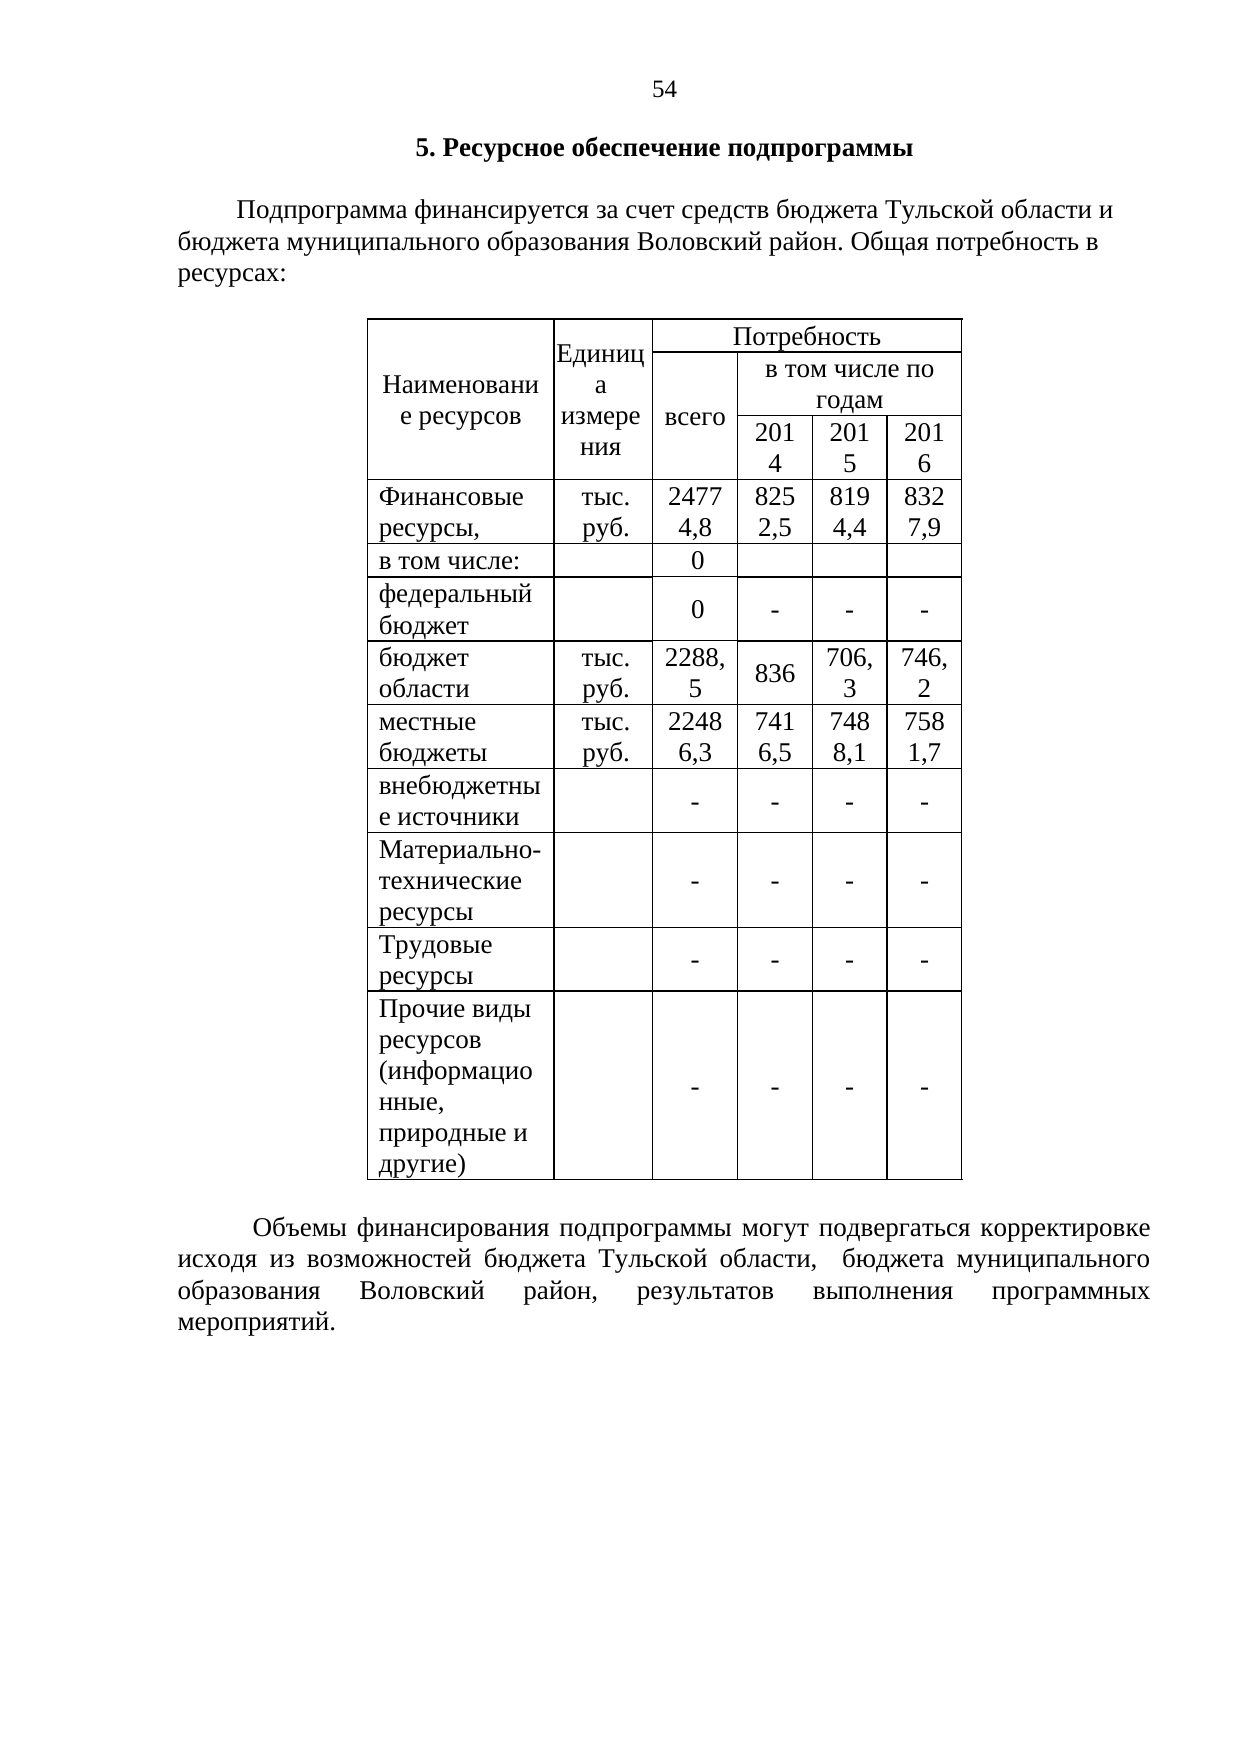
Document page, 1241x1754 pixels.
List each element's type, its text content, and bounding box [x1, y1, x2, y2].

table_cell внебюджетные источники [368, 769, 553, 831]
table_cell - [653, 833, 737, 926]
table_cell местные бюджеты [368, 705, 553, 768]
table_cell бюджет области [368, 642, 553, 704]
table_cell - [738, 578, 812, 640]
table_cell - [888, 992, 961, 1179]
table_cell Финансовые ресурсы, [368, 480, 553, 542]
table_cell всего [653, 353, 737, 479]
text 5. Ресурсное обеспечение подпрограммы [177, 131, 1152, 162]
table_cell 2014 [738, 416, 812, 479]
table_cell - [813, 992, 886, 1179]
table_cell - [738, 833, 812, 926]
table_cell 8252,5 [738, 480, 812, 542]
table_cell - [738, 928, 812, 990]
table_cell 746,2 [888, 642, 961, 704]
table_cell 2015 [813, 416, 886, 479]
table_cell тыс. руб. [555, 480, 652, 542]
table_cell - [888, 769, 961, 831]
table_cell [555, 992, 652, 1179]
table_cell - [738, 769, 812, 831]
table_cell 7488,1 [813, 705, 886, 768]
table_cell тыс. руб. [555, 642, 652, 704]
table_cell - [813, 833, 886, 926]
table_cell - [813, 769, 886, 831]
table_cell - [653, 992, 737, 1179]
table_cell [555, 769, 652, 831]
table_cell 706,3 [813, 642, 886, 704]
table_header Единица измерения [555, 320, 652, 479]
table_cell [555, 833, 652, 926]
table_cell [555, 578, 652, 640]
table_cell 2016 [888, 416, 961, 479]
table_cell - [813, 578, 886, 640]
table_cell 7416,5 [738, 705, 812, 768]
table_cell [813, 544, 886, 576]
table_cell - [653, 928, 737, 990]
table_cell федеральный бюджет [368, 578, 553, 640]
table_cell [888, 544, 961, 576]
table_cell [555, 544, 652, 576]
table_cell 8327,9 [888, 480, 961, 542]
table_cell тыс. руб. [555, 705, 652, 768]
table_cell в том числе по годам [738, 353, 961, 415]
table_cell Материально-технические ресурсы [368, 833, 553, 926]
table_cell 7581,7 [888, 705, 961, 768]
table_cell 836 [738, 642, 812, 704]
table_cell [738, 544, 812, 576]
table_cell 2288,5 [653, 641, 737, 704]
table_cell - [653, 769, 737, 831]
text Объемы финансирования подпрограммы могут подвергаться корректировке исходя из возможностей бюджета Тульской области, бюджета муниципального образования Воловский район, результатов выполнения программных мероприятий. [177, 1211, 1152, 1336]
table_cell - [888, 578, 961, 640]
table_cell 0 [653, 544, 737, 576]
table_cell Прочие виды ресурсов (информационные, природные и другие) [368, 992, 553, 1179]
table_cell - [813, 928, 886, 990]
text Подпрограмма финансируется за счет средств бюджета Тульской области и бюджета муниципального образования Воловский район. Общая потребность в ресурсах: [177, 194, 1152, 287]
table_cell - [738, 992, 812, 1179]
table_cell 0 [653, 577, 737, 640]
table_header Наименование ресурсов [368, 320, 553, 479]
table_cell - [888, 833, 961, 926]
table_cell в том числе: [368, 544, 553, 576]
table_cell 24774,8 [653, 480, 737, 542]
table_cell Трудовые ресурсы [368, 928, 553, 990]
table_cell 8194,4 [813, 480, 886, 542]
table_cell - [888, 928, 961, 990]
table_cell [555, 928, 652, 990]
table_header Потребность [653, 320, 961, 351]
table_cell 22486,3 [653, 705, 737, 768]
